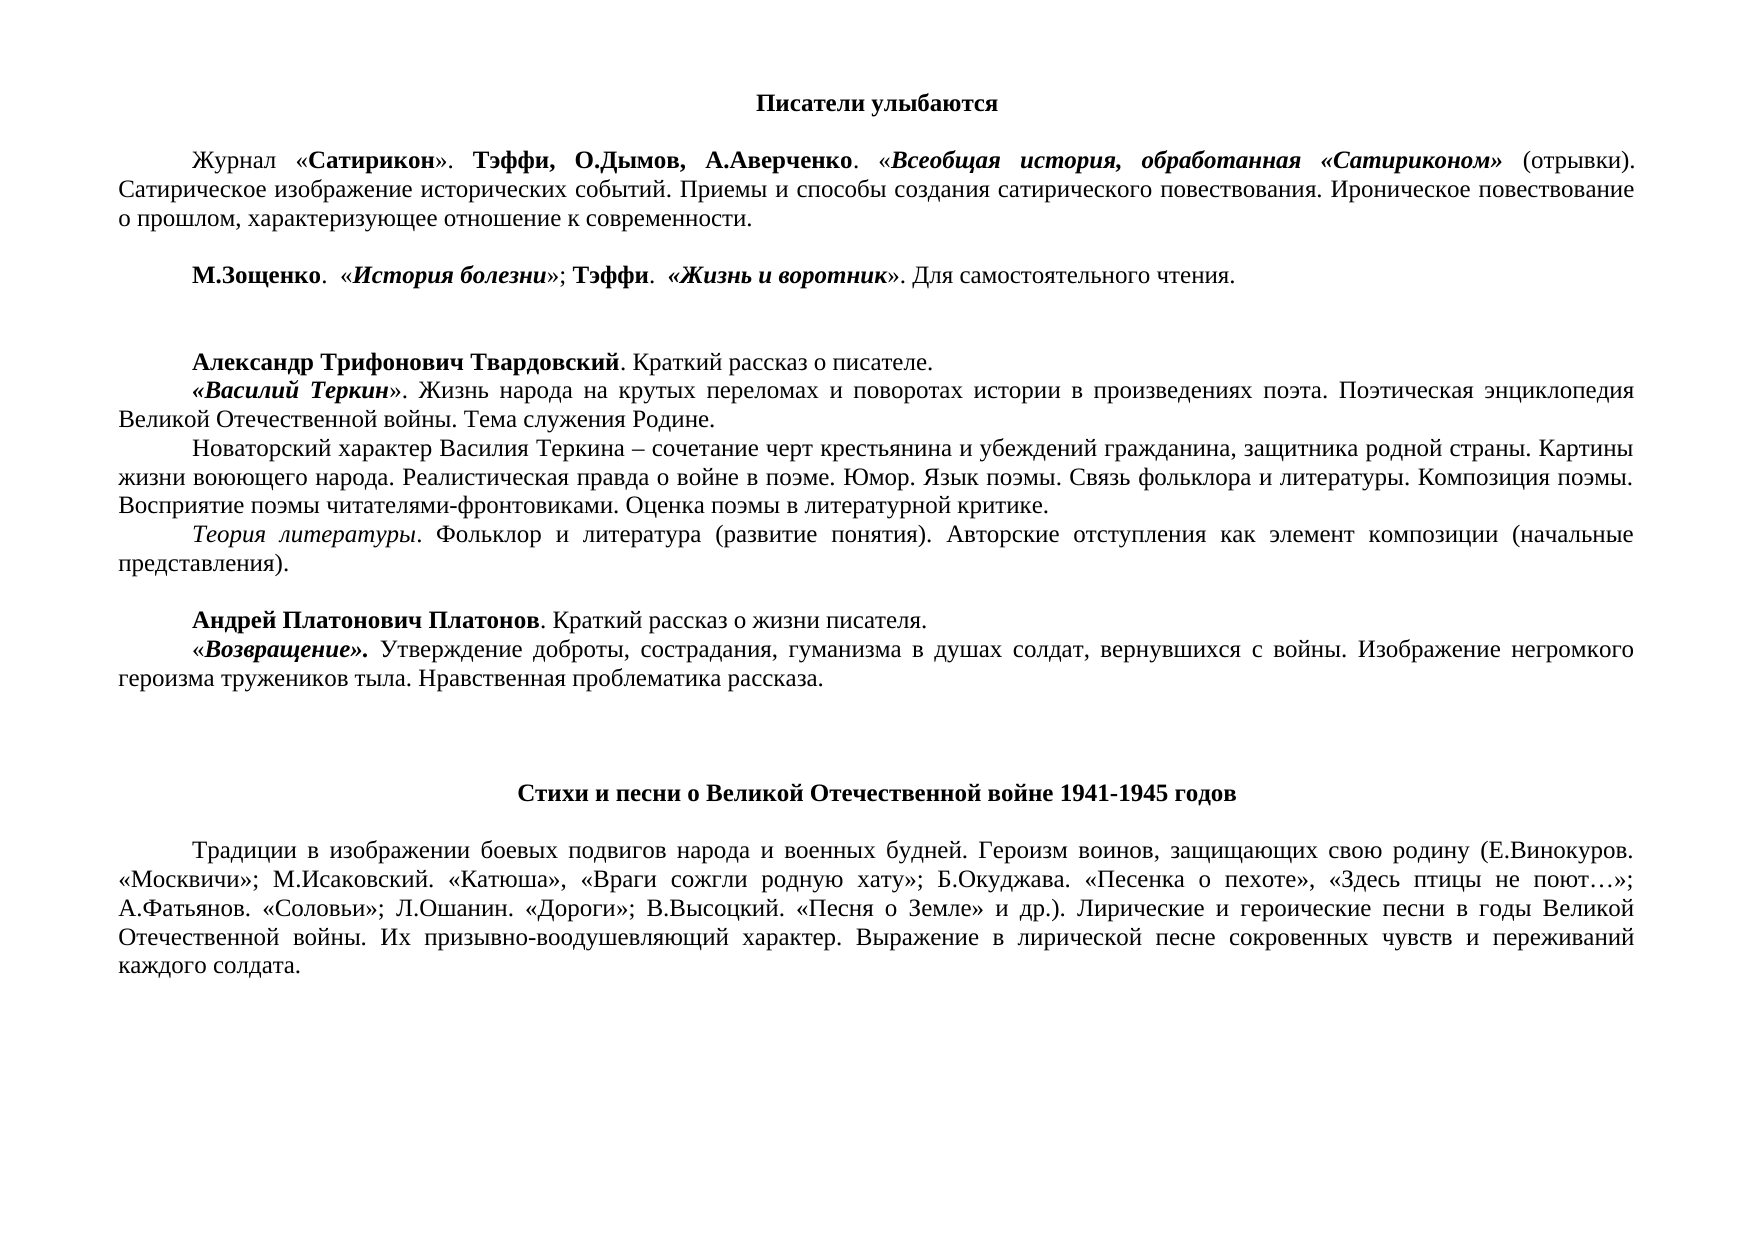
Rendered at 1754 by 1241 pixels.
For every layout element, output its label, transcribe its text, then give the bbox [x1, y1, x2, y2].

text «Возвращение». Утверждение доброты, сострадания, гуманизма в душах солдат, вернувшихся с войны. Изображение негромкого героизма тружеников тыла. Нравственная проблематика рассказа. [118, 634, 1636, 692]
text Теория литературы. Фольклор и литература (развитие понятия). Авторские отступления как элемент композиции (начальные представления). [118, 519, 1636, 577]
text Писатели улыбаются [118, 88, 1636, 117]
text М.Зощенко. «История болезни»; Тэффи. «Жизнь и воротник». Для самостоятельного чтения. [118, 260, 1636, 289]
text Журнал «Сатирикон». Тэффи, О.Дымов, А.Аверченко. «Всеобщая история, обработанная «Сатириконом» (отрывки). Сатирическое изображение исторических событий. Приемы и способы создания сатирического повествования. Ироническое повествование о прошлом, характеризующее отношение к современности. [118, 145, 1636, 232]
text «Василий Теркин». Жизнь народа на крутых переломах и поворотах истории в произведениях поэта. Поэтическая энциклопедия Великой Отечественной войны. Тема служения Родине. [118, 375, 1636, 433]
text Александр Трифонович Твардовский. Краткий рассказ о писателе. [118, 347, 1636, 375]
text Традиции в изображении боевых подвигов народа и военных будней. Героизм воинов, защищающих свою родину (Е.Винокуров. «Москвичи»; М.Исаковский. «Катюша», «Враги сожгли родную хату»; Б.Окуджава. «Песенка о пехоте», «Здесь птицы не поют…»; А.Фатьянов. «Соловьи»; Л.Ошанин. «Дороги»; В.Высоцкий. «Песня о Земле» и др.). Лирические и героические песни в годы Великой Отечественной войны. Их призывно-воодушевляющий характер. Выражение в лирической песне сокровенных чувств и переживаний каждого солдата. [118, 835, 1636, 979]
text Андрей Платонович Платонов. Краткий рассказ о жизни писателя. [118, 605, 1636, 634]
text Новаторский характер Василия Теркина – сочетание черт крестьянина и убеждений гражданина, защитника родной страны. Картины жизни воюющего народа. Реалистическая правда о войне в поэме. Юмор. Язык поэмы. Связь фольклора и литературы. Композиция поэмы. Восприятие поэмы читателями-фронтовиками. Оценка поэмы в литературной критике. [118, 433, 1636, 519]
text Стихи и песни о Великой Отечественной войне 1941-1945 годов [118, 778, 1636, 807]
